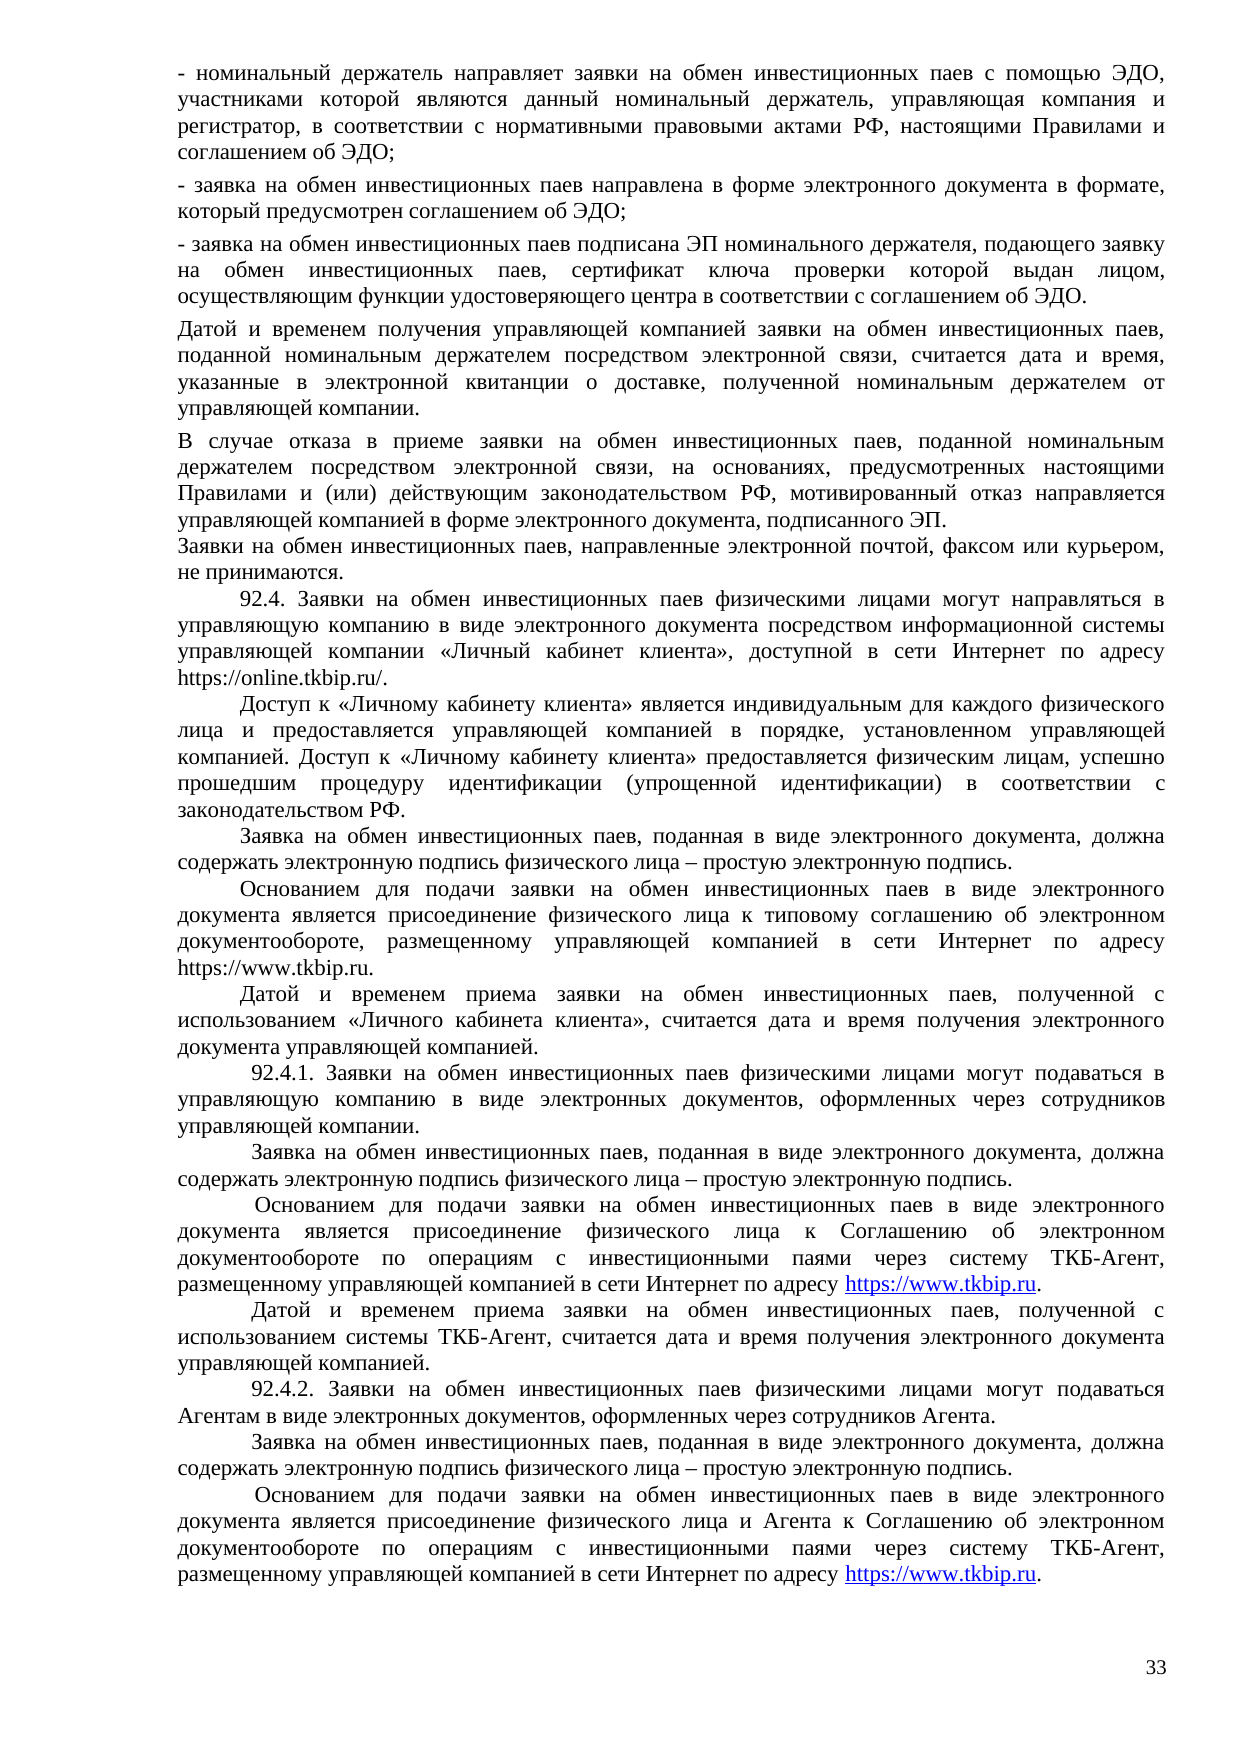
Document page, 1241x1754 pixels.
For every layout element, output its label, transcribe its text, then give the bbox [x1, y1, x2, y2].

text - заявка на обмен инвестиционных паев направлена в форме электронного документа в формате, который предусмотрен соглашением об ЭДО; [177, 171, 1167, 223]
text Заявка на обмен инвестиционных паев, поданная в виде электронного документа, должна содержать электронную подпись физического лица – простую электронную подпись. [177, 1428, 1167, 1481]
text 92.4.1. Заявки на обмен инвестиционных паев физическими лицами могут подаваться в управляющую компанию в виде электронных документов, оформленных через сотрудников управляющей компании. [177, 1059, 1167, 1138]
text Датой и временем получения управляющей компанией заявки на обмен инвестиционных паев, поданной номинальным держателем посредством электронной связи, считается дата и время, указанные в электронной квитанции о доставке, полученной номинальным держателем от управляющей компании. [177, 315, 1167, 420]
text 92.4. Заявки на обмен инвестиционных паев физическими лицами могут направляться в управляющую компанию в виде электронного документа посредством информационной системы управляющей компании «Личный кабинет клиента», доступной в сети Интернет по адресу https://online.tkbip.ru/. [177, 585, 1167, 690]
text 92.4.2. Заявки на обмен инвестиционных паев физическими лицами могут подаваться Агентам в виде электронных документов, оформленных через сотрудников Агента. [177, 1375, 1167, 1428]
text В случае отказа в приеме заявки на обмен инвестиционных паев, поданной номинальным держателем посредством электронной связи, на основаниях, предусмотренных настоящими Правилами и (или) действующим законодательством РФ, мотивированный отказ направляется управляющей компанией в форме электронного документа, подписанного ЭП. [177, 427, 1167, 532]
text Заявка на обмен инвестиционных паев, поданная в виде электронного документа, должна содержать электронную подпись физического лица – простую электронную подпись. [177, 822, 1167, 875]
text - заявка на обмен инвестиционных паев подписана ЭП номинального держателя, подающего заявку на обмен инвестиционных паев, сертификат ключа проверки которой выдан лицом, осуществляющим функции удостоверяющего центра в соответствии с соглашением об ЭДО. [177, 230, 1167, 309]
text Доступ к «Личному кабинету клиента» является индивидуальным для каждого физического лица и предоставляется управляющей компанией в порядке, установленном управляющей компанией. Доступ к «Личному кабинету клиента» предоставляется физическим лицам, успешно прошедшим процедуру идентификации (упрощенной идентификации) в соответствии с законодательством РФ. [177, 690, 1167, 822]
text - номинальный держатель направляет заявки на обмен инвестиционных паев с помощью ЭДО, участниками которой являются данный номинальный держатель, управляющая компания и регистратор, в соответствии с нормативными правовыми актами РФ, настоящими Правилами и соглашением об ЭДО; [177, 59, 1167, 164]
text Датой и временем приема заявки на обмен инвестиционных паев, полученной с использованием «Личного кабинета клиента», считается дата и время получения электронного документа управляющей компанией. [177, 980, 1167, 1059]
text Основанием для подачи заявки на обмен инвестиционных паев в виде электронного документа является присоединение физического лица к типовому соглашению об электронном документообороте, размещенному управляющей компанией в сети Интернет по адресу https://www.tkbip.ru. [177, 875, 1167, 980]
text Основанием для подачи заявки на обмен инвестиционных паев в виде электронного документа является присоединение физического лица к Соглашению об электронном документообороте по операциям с инвестиционными паями через систему ТКБ-Агент, размещенному управляющей компанией в сети Интернет по адресу https://www.tkbip.ru. [177, 1191, 1167, 1296]
text Основанием для подачи заявки на обмен инвестиционных паев в виде электронного документа является присоединение физического лица и Агента к Соглашению об электронном документообороте по операциям с инвестиционными паями через систему ТКБ-Агент, размещенному управляющей компанией в сети Интернет по адресу https://www.tkbip.ru. [177, 1481, 1167, 1586]
text Заявки на обмен инвестиционных паев, направленные электронной почтой, факсом или курьером, не принимаются. [177, 532, 1167, 585]
text Заявка на обмен инвестиционных паев, поданная в виде электронного документа, должна содержать электронную подпись физического лица – простую электронную подпись. [177, 1138, 1167, 1191]
